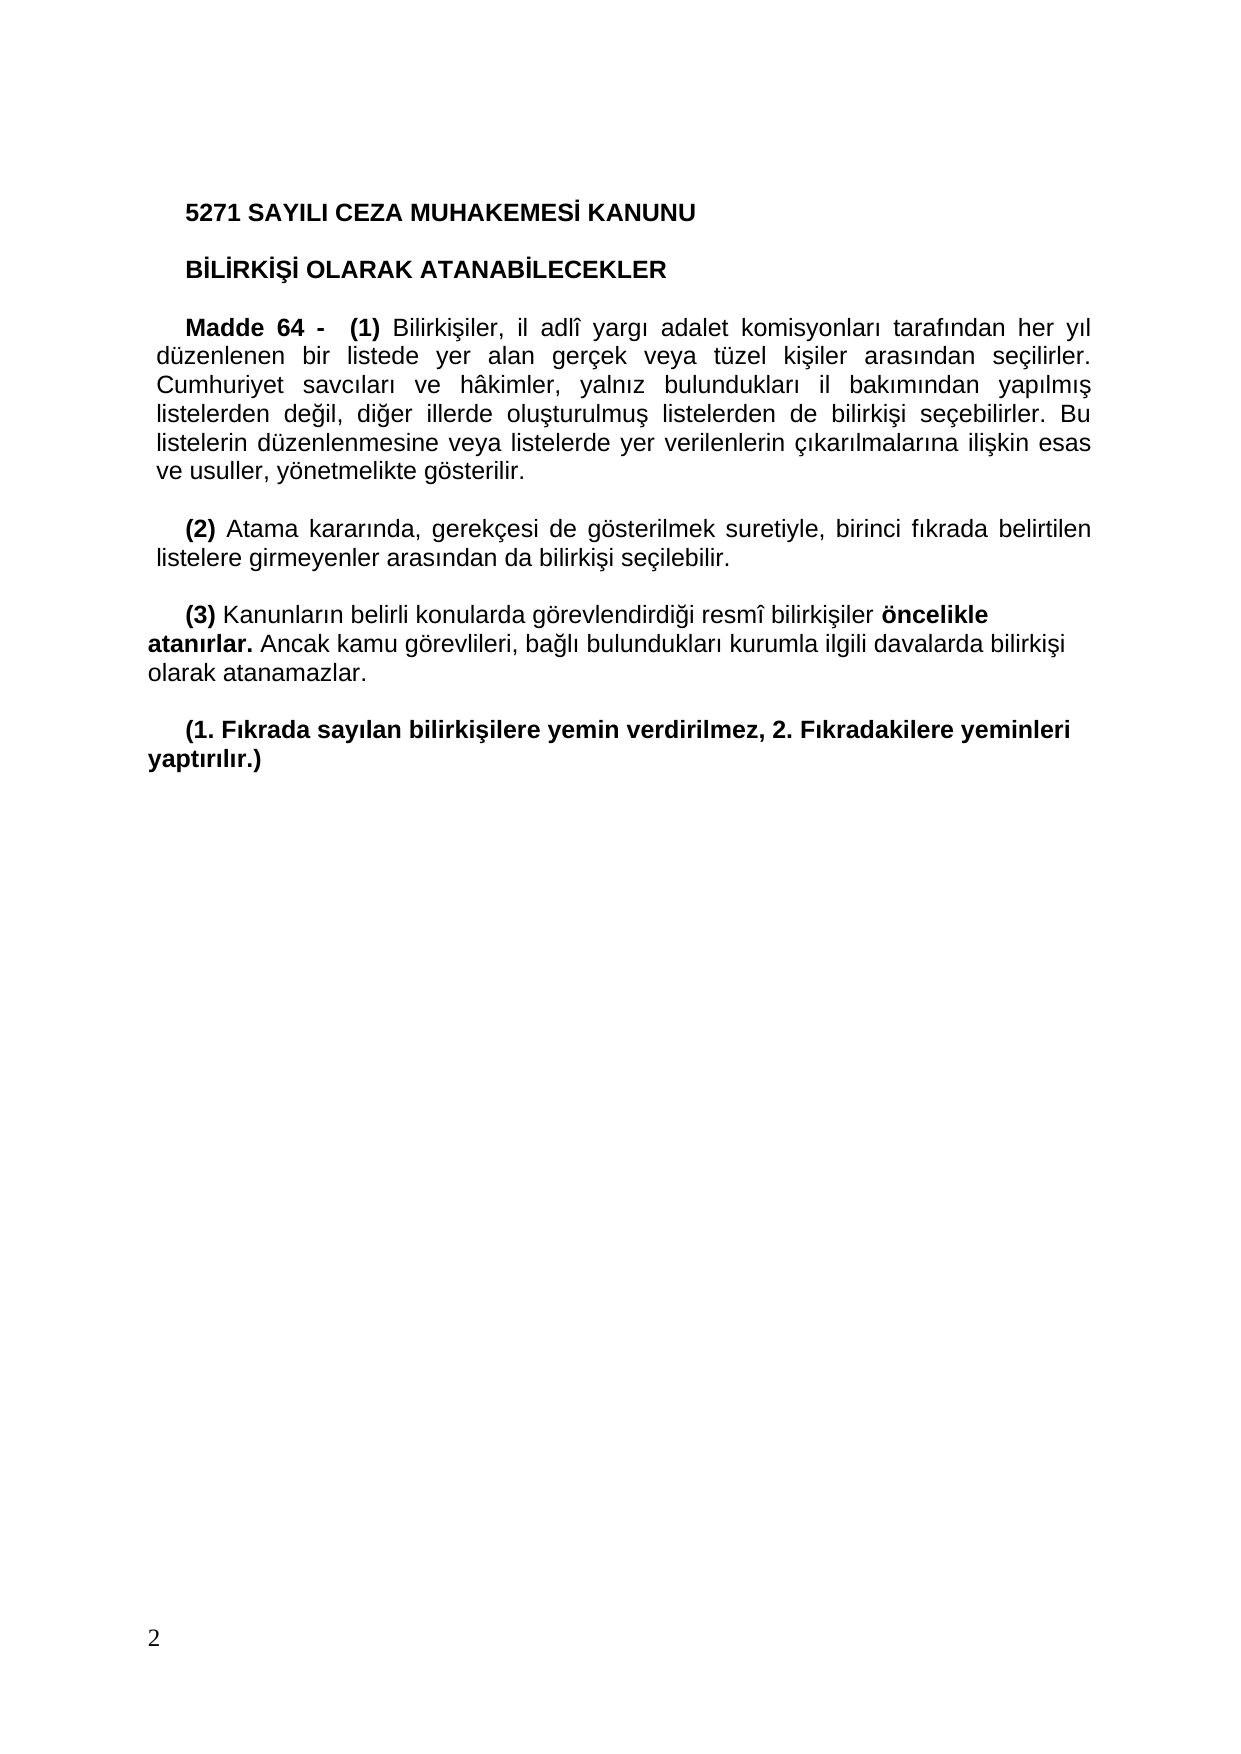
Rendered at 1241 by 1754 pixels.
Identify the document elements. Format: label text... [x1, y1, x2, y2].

text BİLİRKİŞİ OLARAK ATANABİLECEKLER [156, 255, 1093, 284]
text (3) Kanunların belirli konularda görevlendirdiği resmî bilirkişiler öncelikle atanırlar. Ancak kamu görevlileri, bağlı bulundukları kurumla ilgili davalarda bilirkişi olarak atanamazlar. [148, 600, 1093, 686]
text Madde 64 - (1) Bilirkişiler, il adlî yargı adalet komisyonları tarafından her yıl düzenlenen bir listede yer alan gerçek veya tüzel kişiler arasından seçilirler. Cumhuriyet savcıları ve hâkimler, yalnız bulundukları il bakımından yapılmış listelerden değil, diğer illerde oluşturulmuş listelerden de bilirkişi seçebilirler. Bu listelerin düzenlenmesine veya listelerde yer verilenlerin çıkarılmalarına ilişkin esas ve usuller, yönetmelikte gösterilir. [156, 313, 1093, 485]
text (1. Fıkrada sayılan bilirkişilere yemin verdirilmez, 2. Fıkradakilere yeminleri yaptırılır.) [148, 715, 1093, 773]
text (2) Atama kararında, gerekçesi de gösterilmek suretiyle, birinci fıkrada belirtilen listelere girmeyenler arasından da bilirkişi seçilebilir. [156, 514, 1093, 571]
text 5271 SAYILI CEZA MUHAKEMESİ KANUNU [148, 198, 1093, 226]
